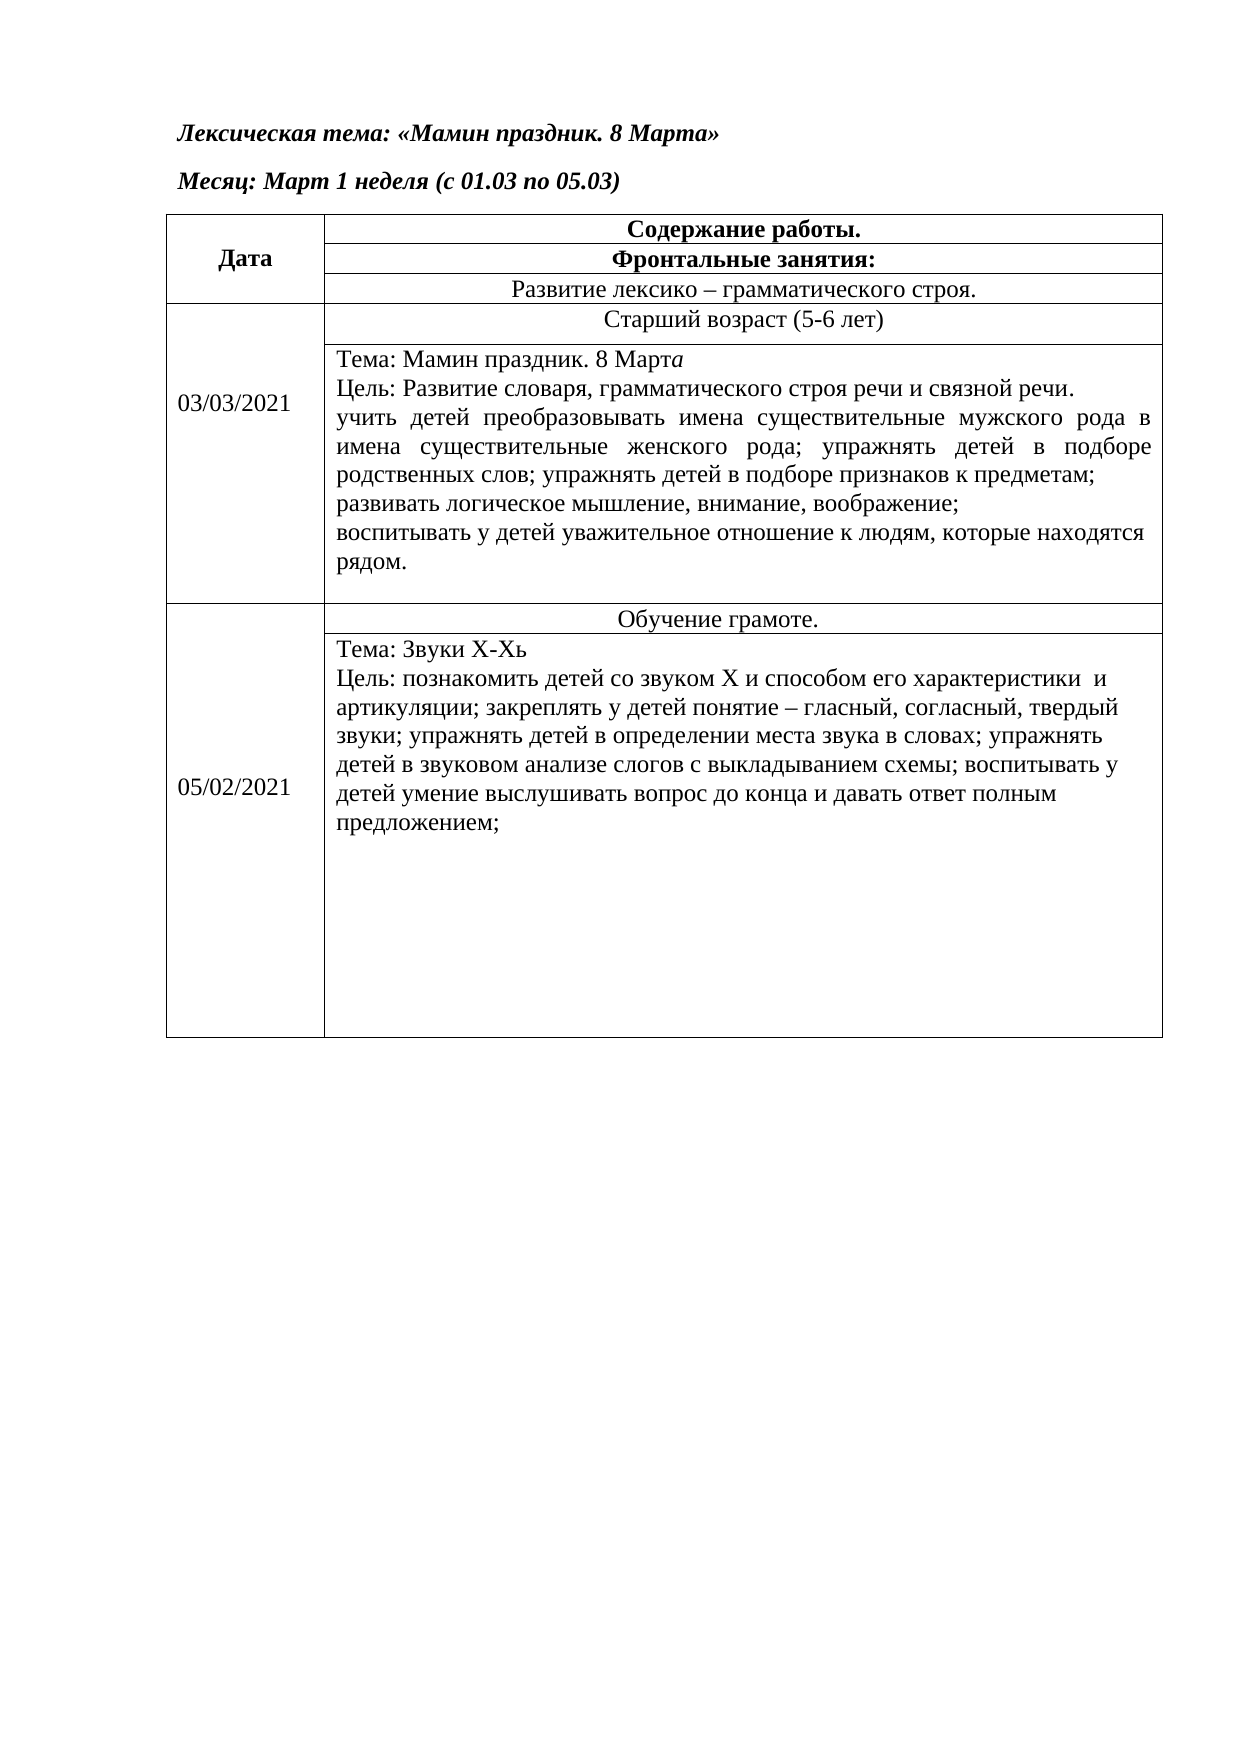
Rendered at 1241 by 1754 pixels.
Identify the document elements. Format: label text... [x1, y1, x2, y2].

table_cell Тема: Мамин праздник. 8 Марта Цель: Развитие словаря, грамматического строя речи и связной речи. учить детей преобразовывать имена существительные мужского рода в имена существительные женского рода; упражнять детей в подборе родственных слов; упражнять детей в подборе признаков к предметам; развивать логическое мышление, внимание, воображение; воспитывать у детей уважительное отношение к людям, которые находятся рядом. [325, 345, 1162, 603]
table_header Дата [167, 215, 324, 303]
table_cell Обучение грамоте. [325, 604, 1162, 633]
table_cell 05/02/2021 [167, 604, 324, 1037]
table_cell Старший возраст (5-6 лет) [325, 304, 1162, 343]
table_cell Фронтальные занятия: [325, 244, 1162, 273]
table_cell 03/03/2021 [167, 304, 324, 603]
table_cell Тема: Звуки Х-Хь Цель: познакомить детей со звуком Х и способом его характеристики и артикуляции; закреплять у детей понятие – гласный, согласный, твердый звуки; упражнять детей в определении места звука в словах; упражнять детей в звуковом анализе слогов с выкладыванием схемы; воспитывать у детей умение выслушивать вопрос до конца и давать ответ полным предложением; [325, 634, 1162, 1037]
text Лексическая тема: «Мамин праздник. 8 Марта» [177, 118, 1152, 147]
table_header Содержание работы. [325, 215, 1162, 243]
text Месяц: Март 1 неделя (с 01.03 по 05.03) [177, 166, 1152, 194]
table_cell Развитие лексико – грамматического строя. [325, 274, 1162, 303]
